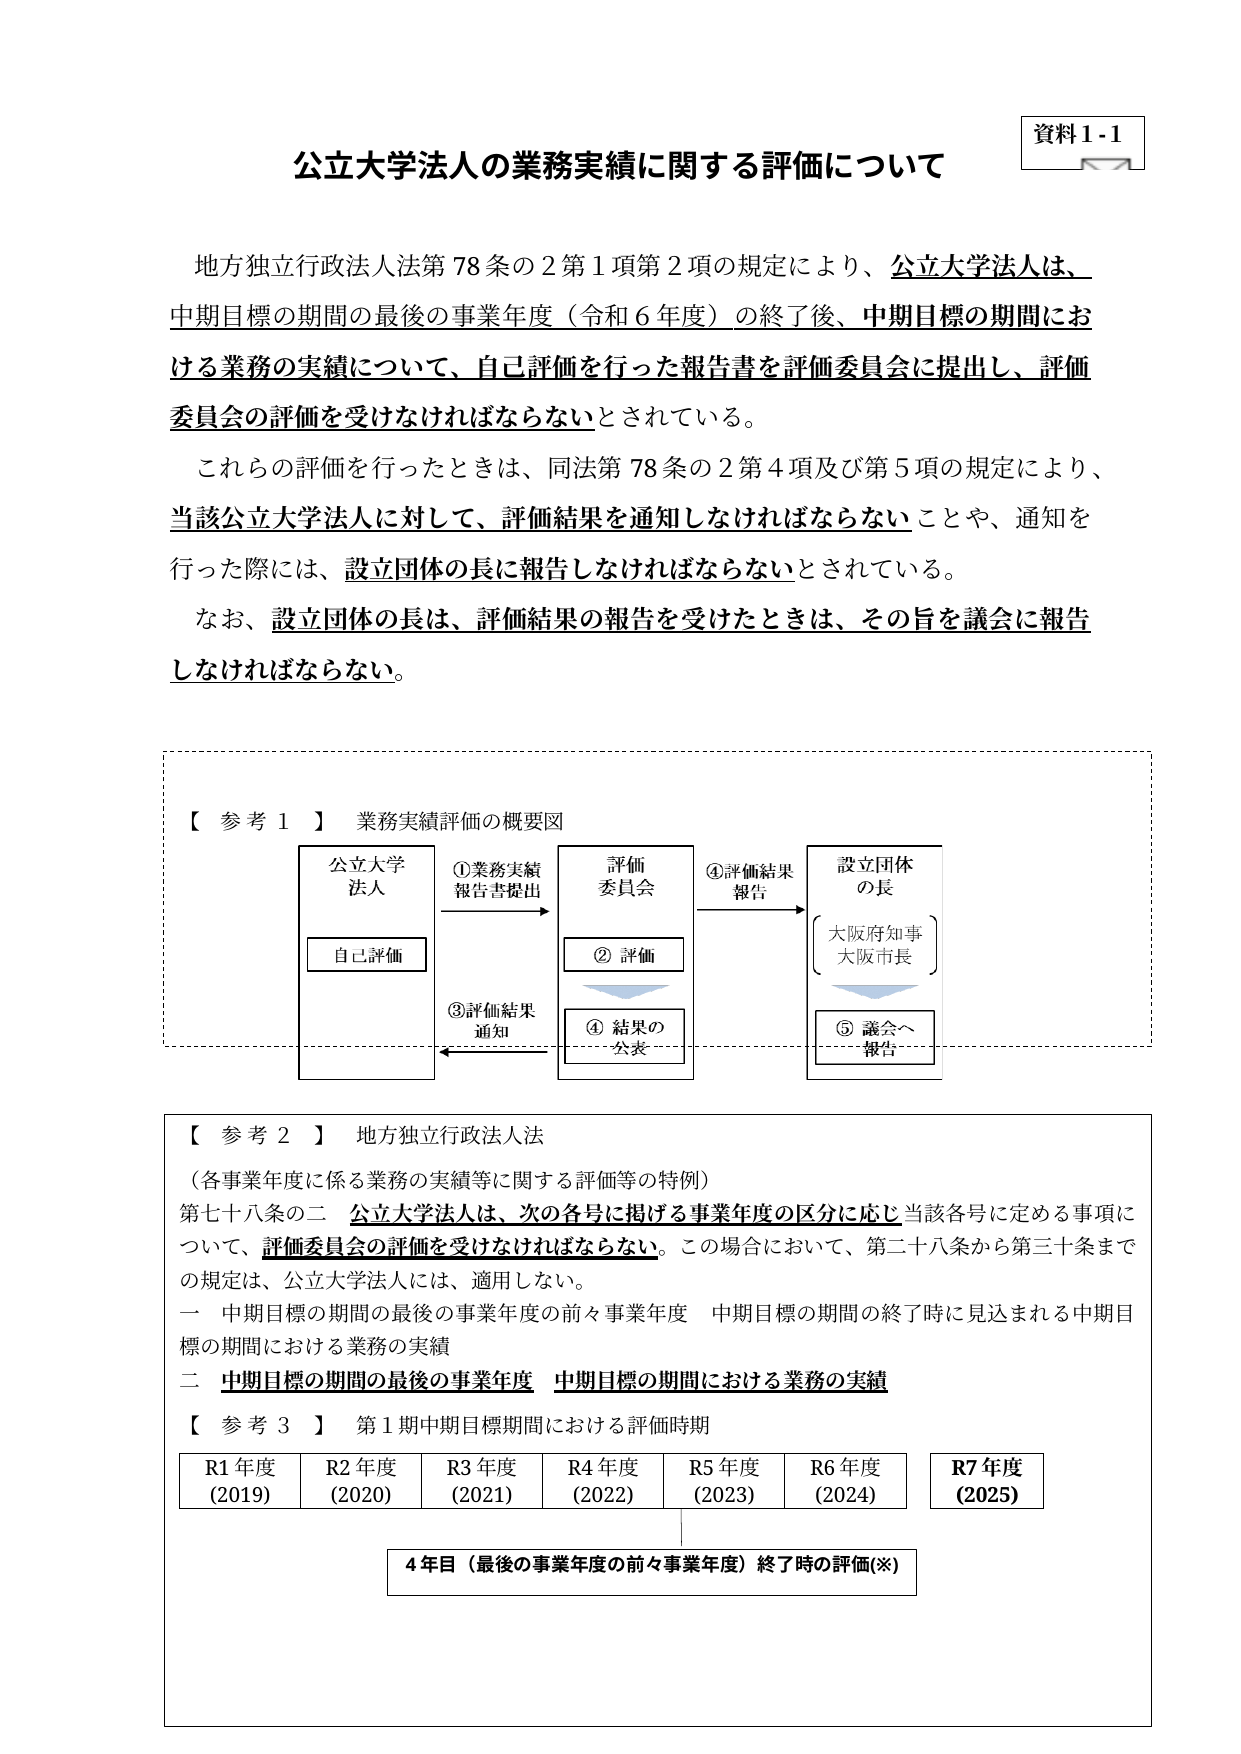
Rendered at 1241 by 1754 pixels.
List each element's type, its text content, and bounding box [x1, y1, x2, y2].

text これらの評価を行ったときは、同法第78条の２第４項及び第５項の規定により、当該公立大学法人に対して、評価結果を通知しなければならないことや、通知を行った際には、設立団体の長に報告しなければならないとされている。 [169, 441, 1092, 593]
picture [298, 845, 943, 1080]
text 地方独立行政法人法第78条の２第１項第２項の規定により、公立大学法人は、中期目標の期間の最後の事業年度（令和６年度）の終了後、中期目標の期間における業務の実績について、自己評価を行った報告書を評価委員会に提出し、評価委員会の評価を受けなければならないとされている。 [169, 329, 1092, 441]
text 地方独立行政法人法第78条の２第１項第２項の規定により、公立大学法人は、中期目標の期間の最後の事業年度（令和６年度）の終了後、中期目標の期間における業務の実績について、自己評価を行った報告書を評価委員会に提出し、評価委員会の評価を受けなければならないとされている。 [169, 239, 1092, 328]
text なお、設立団体の長は、評価結果の報告を受けたときは、その旨を議会に報告しなければならない。 [169, 593, 1092, 694]
text 公立大学法人の業務実績に関する評価について [148, 138, 1092, 189]
text 【 参 考 １ 】 業務実績評価の概要図 [148, 795, 1092, 846]
